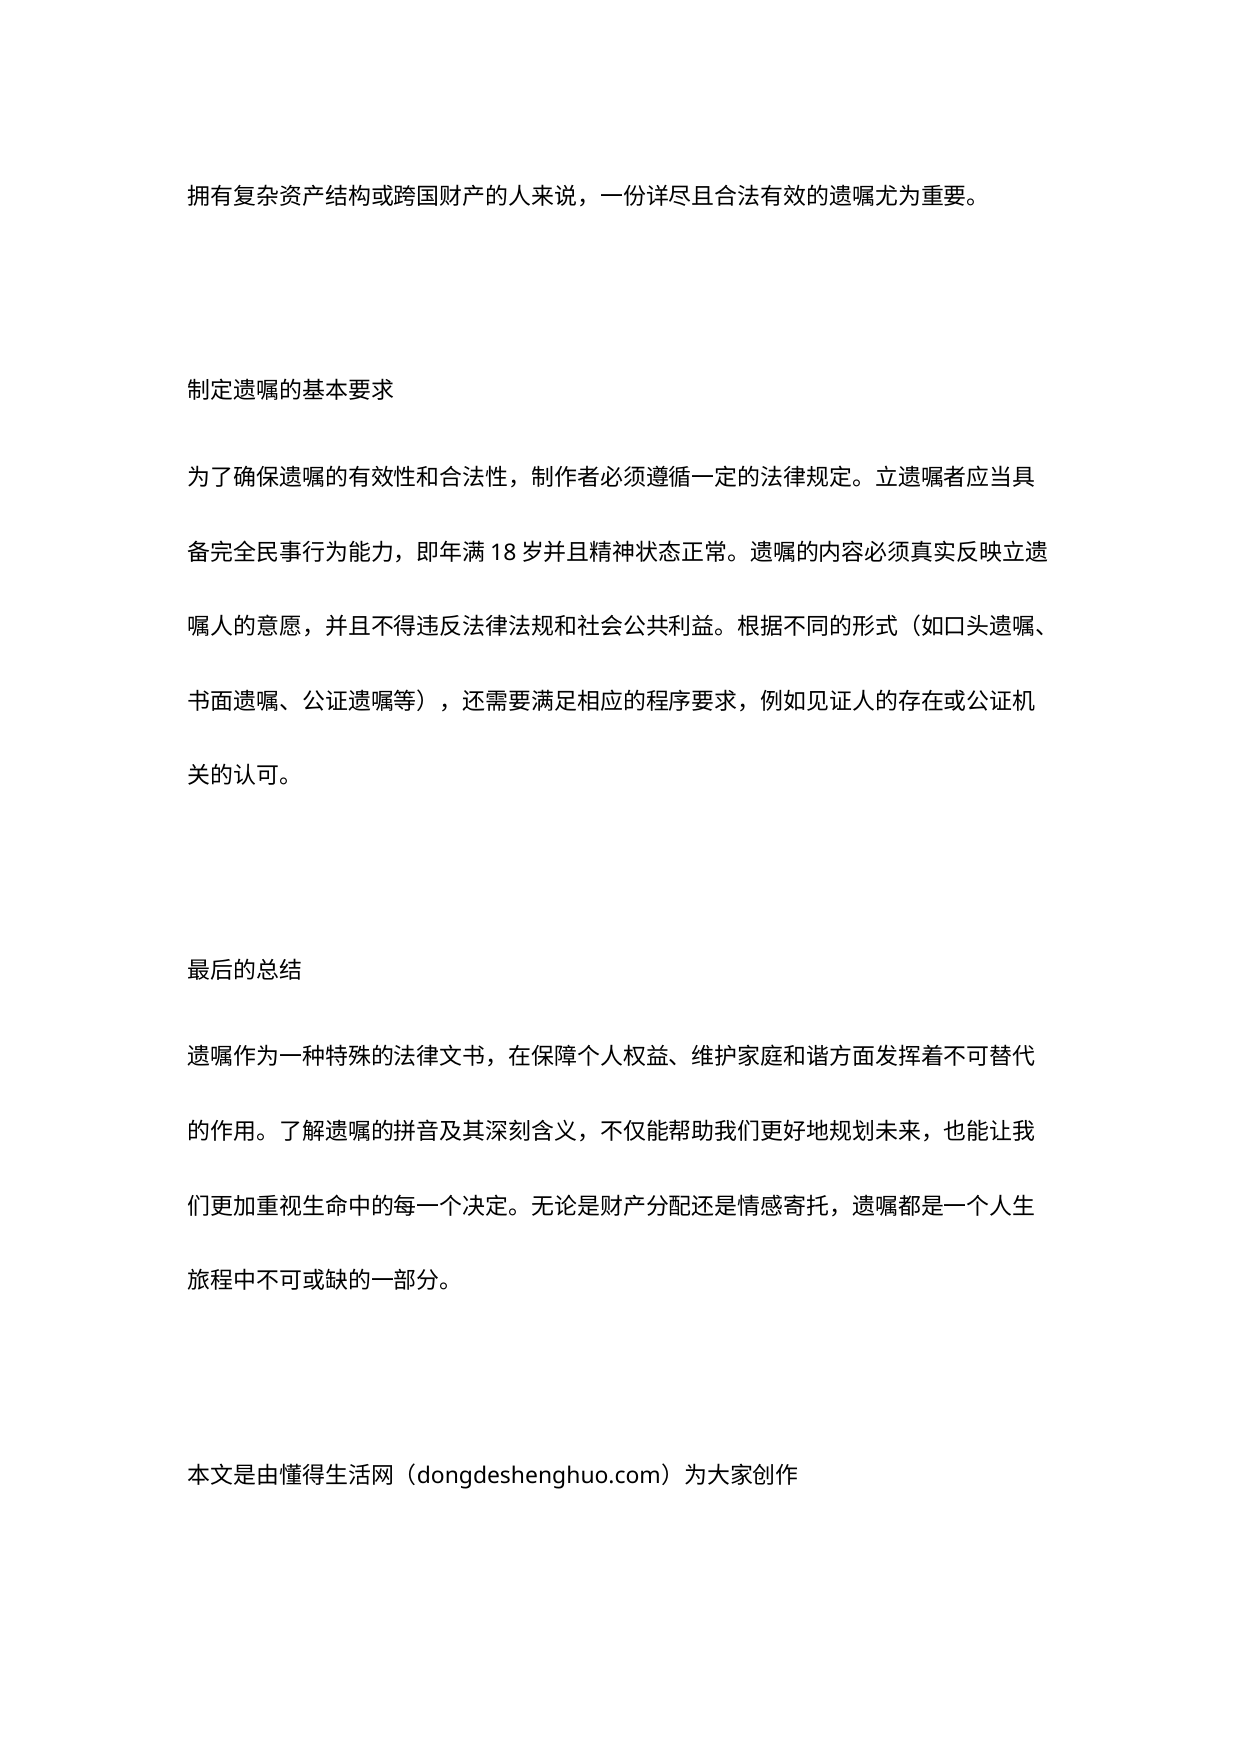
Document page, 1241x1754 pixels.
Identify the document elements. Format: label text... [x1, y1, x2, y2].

text 最后的总结 [187, 936, 1053, 1001]
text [187, 162, 1053, 227]
text 制定遗嘱的基本要求 [187, 356, 1053, 421]
text 本文是由懂得生活网（dongdeshenghuo.com）为大家创作 [187, 1441, 1053, 1506]
text 遗嘱作为一种特殊的法律文书，在保障个人权益、维护家庭和谐方面发挥着不可替代的作用。了解遗嘱的拼音及其深刻含义，不仅能帮助我们更好地规划未来，也能让我们更加重视生命中的每一个决定。无论是财产分配还是情感寄托，遗嘱都是一个人生旅程中不可或缺的一部分。 [187, 1022, 1053, 1311]
text 为了确保遗嘱的有效性和合法性，制作者必须遵循一定的法律规定。立遗嘱者应当具备完全民事行为能力，即年满18岁并且精神状态正常。遗嘱的内容必须真实反映立遗嘱人的意愿，并且不得违反法律法规和社会公共利益。根据不同的形式（如口头遗嘱、书面遗嘱、公证遗嘱等），还需要满足相应的程序要求，例如见证人的存在或公证机关的认可。 [187, 443, 1053, 807]
